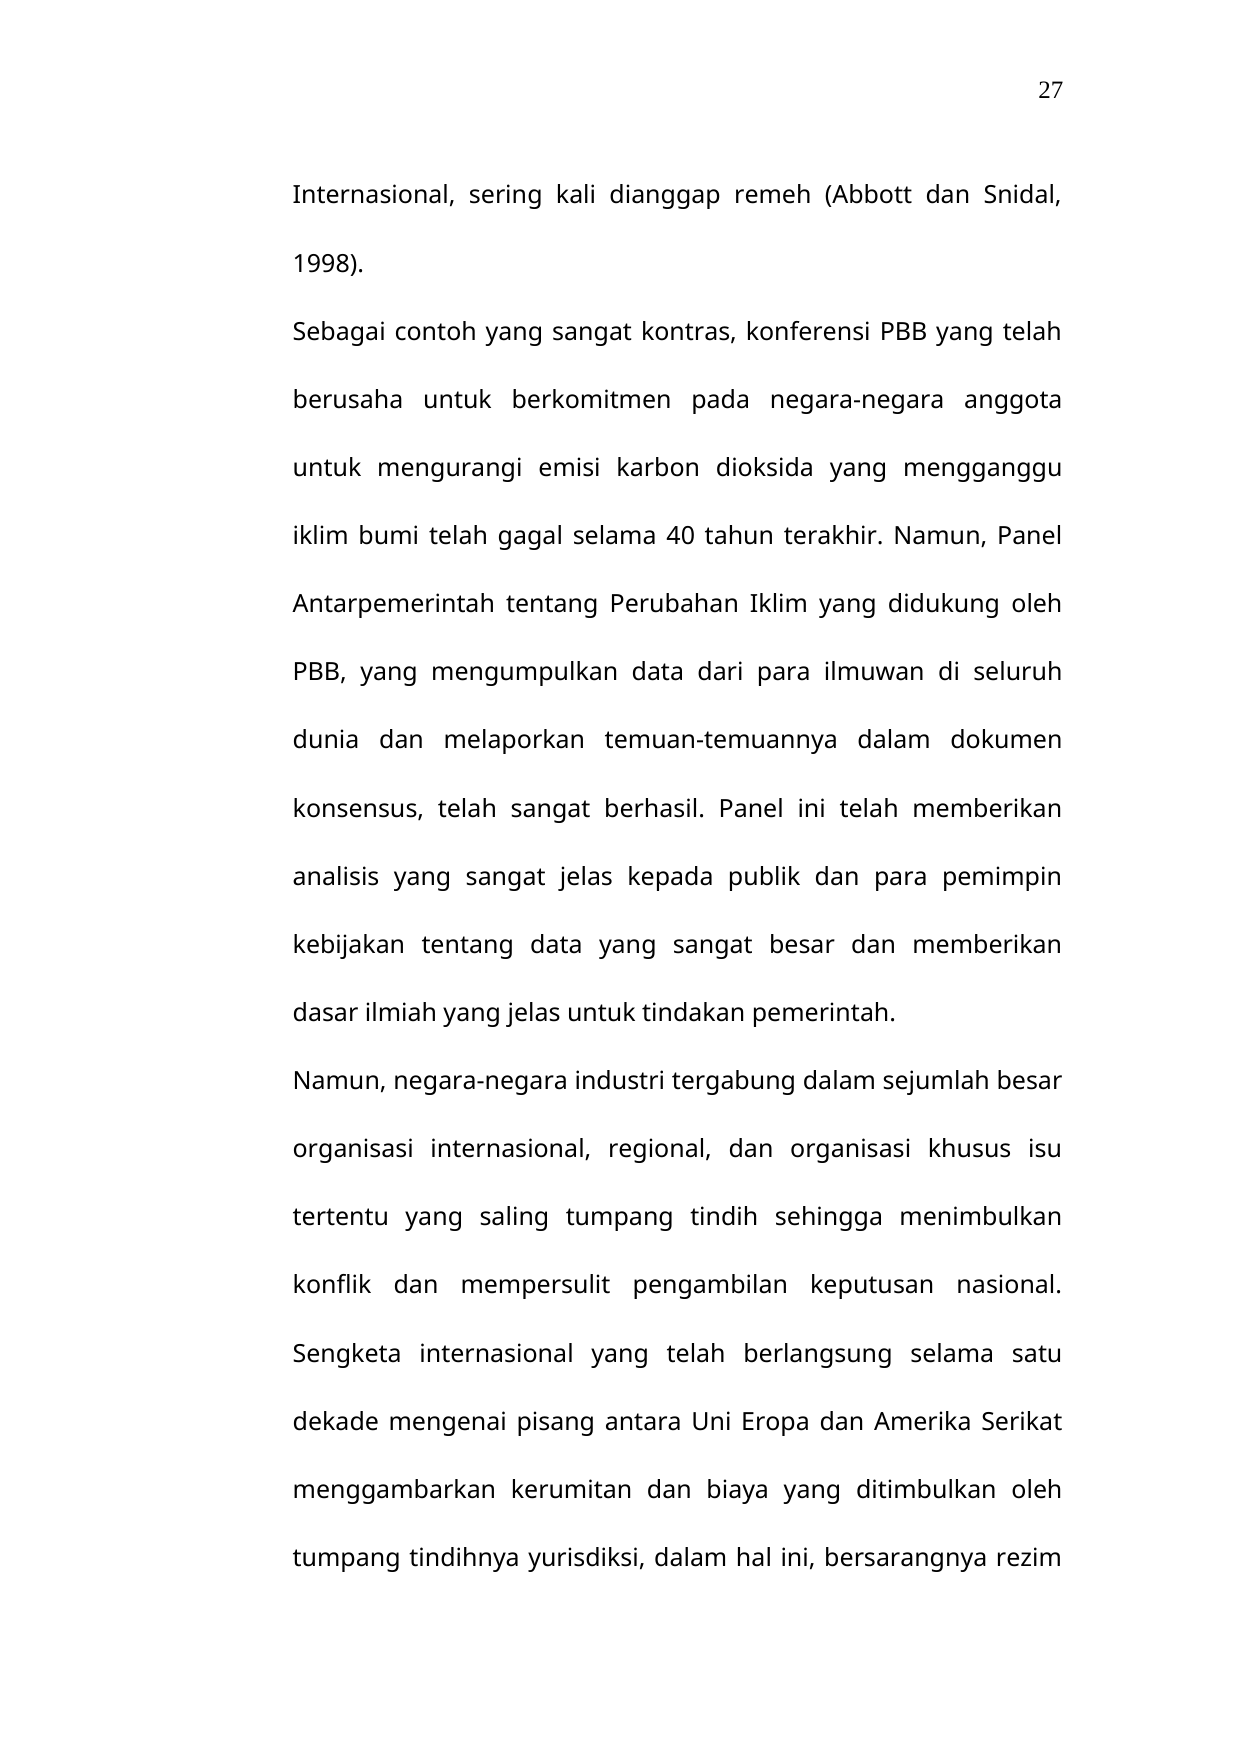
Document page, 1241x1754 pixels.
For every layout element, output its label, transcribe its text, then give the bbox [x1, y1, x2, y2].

list Sebagai contoh yang sangat kontras, konferensi PBB yang telah berusaha untuk berkomitmen pada negara-negara anggota untuk mengurangi emisi karbon dioksida yang mengganggu iklim bumi telah gagal selama 40 tahun terakhir. Namun, Panel Antarpemerintah tentang Perubahan Iklim yang didukung oleh PBB, yang mengumpulkan data dari para ilmuwan di seluruh dunia dan melaporkan temuan-temuannya dalam dokumen konsensus, telah sangat berhasil. Panel ini telah memberikan analisis yang sangat jelas kepada publik dan para pemimpin kebijakan tentang data yang sangat besar dan memberikan dasar ilmiah yang jelas untuk tindakan pemerintah. [292, 313, 1063, 1029]
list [292, 1063, 1063, 1574]
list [292, 177, 1063, 279]
